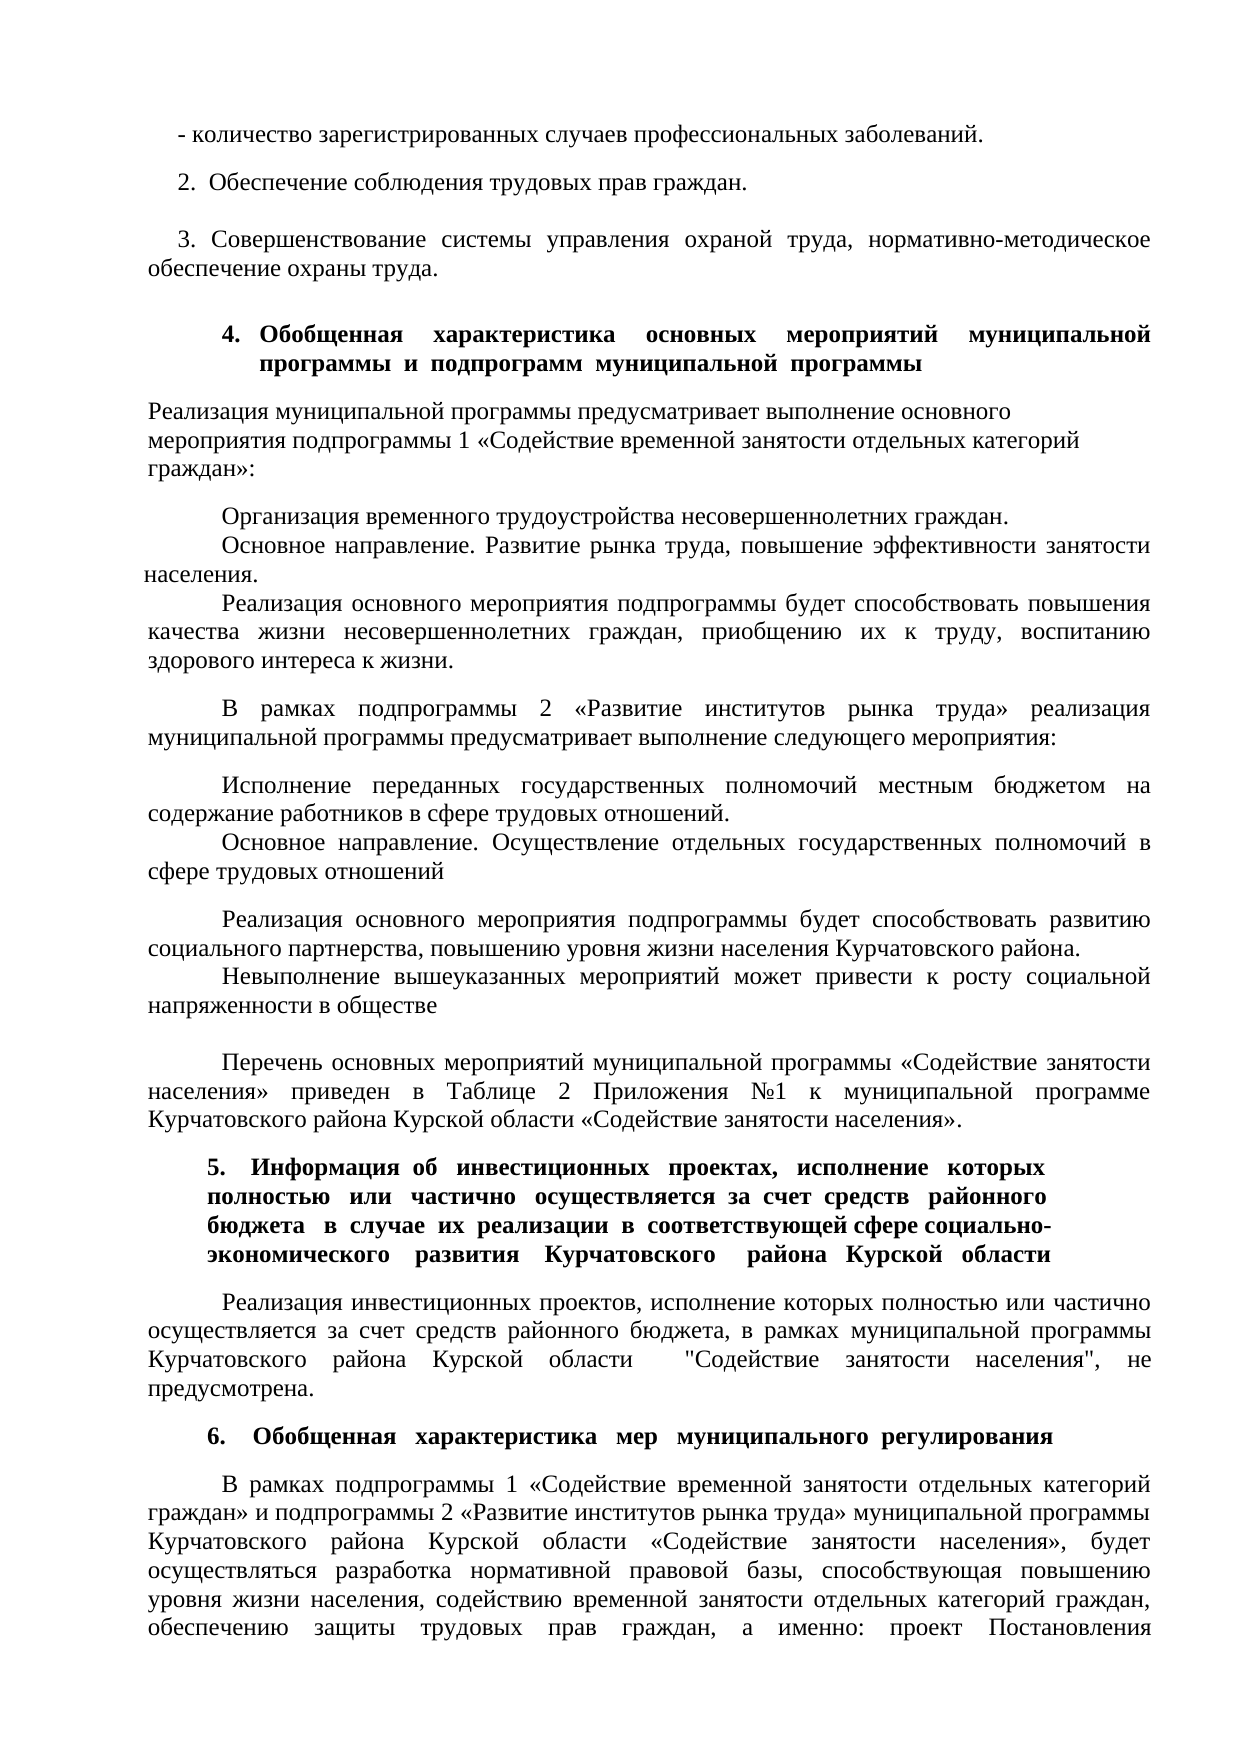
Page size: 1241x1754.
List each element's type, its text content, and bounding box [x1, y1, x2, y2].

text бюджета в случае их реализации в соответствующей сфере социально- [148, 1210, 1152, 1239]
text Реализация основного мероприятия подпрограммы будет способствовать развитию социального партнерства, повышению уровня жизни населения Курчатовского района. [148, 904, 1152, 961]
text 5. Информация об инвестиционных проектах, исполнение которых [148, 1152, 1152, 1181]
list Обобщенная характеристика основных мероприятий муниципальной программы и подпрограмм муниципальной программы [222, 319, 1152, 377]
list Обобщенная характеристика мер муниципального регулирования [207, 1421, 1152, 1449]
text 2. Обеспечение соблюдения трудовых прав граждан. [148, 167, 1152, 196]
text Перечень основных мероприятий муниципальной программы «Содействие занятости населения» приведен в Таблице 2 Приложения №1 к муниципальной программе Курчатовского района Курской области «Содействие занятости населения». [148, 1047, 1152, 1133]
text Основное направление. Развитие рынка труда, повышение эффективности занятости населения. [144, 530, 1152, 588]
text Реализация муниципальной программы предусматривает выполнение основного мероприятия подпрограммы 1 «Содействие временной занятости отдельных категорий граждан»: [148, 396, 1152, 482]
text Реализация основного мероприятия подпрограммы будет способствовать повышения качества жизни несовершеннолетних граждан, приобщению их к труду, воспитанию здорового интереса к жизни. [148, 588, 1152, 674]
text В рамках подпрограммы 2 «Развитие институтов рынка труда» реализация муниципальной программы предусматривает выполнение следующего мероприятия: [148, 693, 1152, 751]
text экономического развития Курчатовского района Курской области [148, 1239, 1152, 1267]
text Основное направление. Осуществление отдельных государственных полномочий в сфере трудовых отношений [148, 827, 1152, 885]
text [148, 1469, 1152, 1641]
text Организация временного трудоустройства несовершеннолетних граждан. [144, 501, 1152, 530]
text Невыполнение вышеуказанных мероприятий может привести к росту социальной напряженности в обществе [148, 961, 1152, 1019]
text Реализация инвестиционных проектов, исполнение которых полностью или частично осуществляется за счет средств районного бюджета, в рамках муниципальной программы Курчатовского района Курской области "Содействие занятости населения", не предусмотрена. [148, 1287, 1152, 1402]
text - количество зарегистрированных случаев профессиональных заболеваний. [177, 119, 1152, 148]
text полностью или частично осуществляется за счет средств районного [148, 1181, 1152, 1210]
text Исполнение переданных государственных полномочий местным бюджетом на содержание работников в сфере трудовых отношений. [148, 770, 1152, 827]
text 3. Совершенствование системы управления охраной труда, нормативно-методическое обеспечение охраны труда. [148, 224, 1152, 282]
